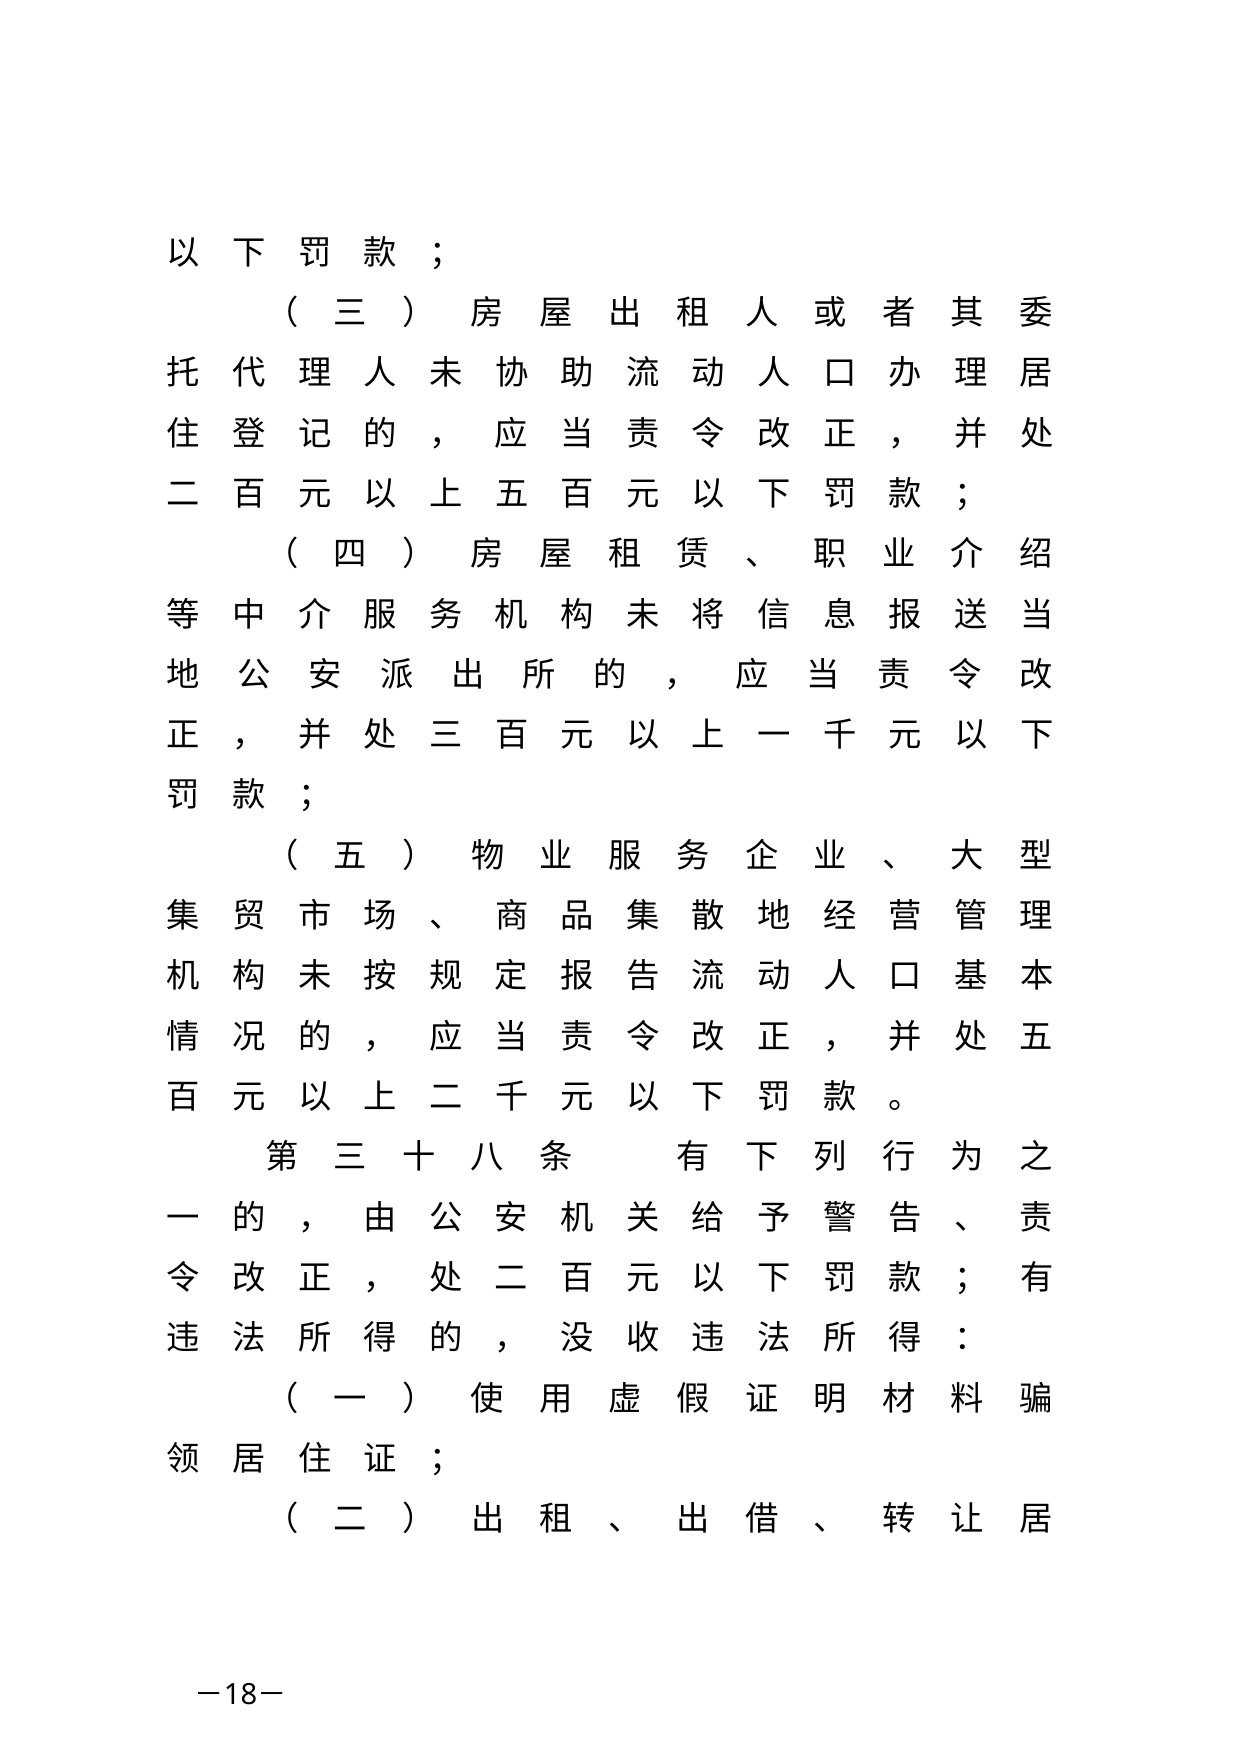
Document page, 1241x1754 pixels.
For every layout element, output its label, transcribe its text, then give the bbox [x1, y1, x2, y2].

text （二）出租、出借、转让居住证； [167, 1486, 1085, 1546]
text （一）使用虚假证明材料骗领居住证； [167, 1365, 1085, 1486]
text （五）物业服务企业、大型集贸市场、商品集散地经营管理机构未按规定报告流动人口基本情况的，应当责令改正，并处五百元以上二千元以下罚款。 [167, 822, 1085, 1124]
text （四）房屋租赁、职业介绍等中介服务机构未将信息报送当地公安派出所的，应当责令改正，并处三百元以上一千元以下罚款； [167, 521, 1085, 822]
text 第三十八条 有下列行为之一的，由公安机关给予警告、责令改正，处二百元以下罚款；有违法所得的，没收违法所得： [167, 1124, 1085, 1365]
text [167, 219, 1085, 280]
text （三）房屋出租人或者其委托代理人未协助流动人口办理居住登记的，应当责令改正，并处二百元以上五百元以下罚款； [167, 280, 1085, 521]
